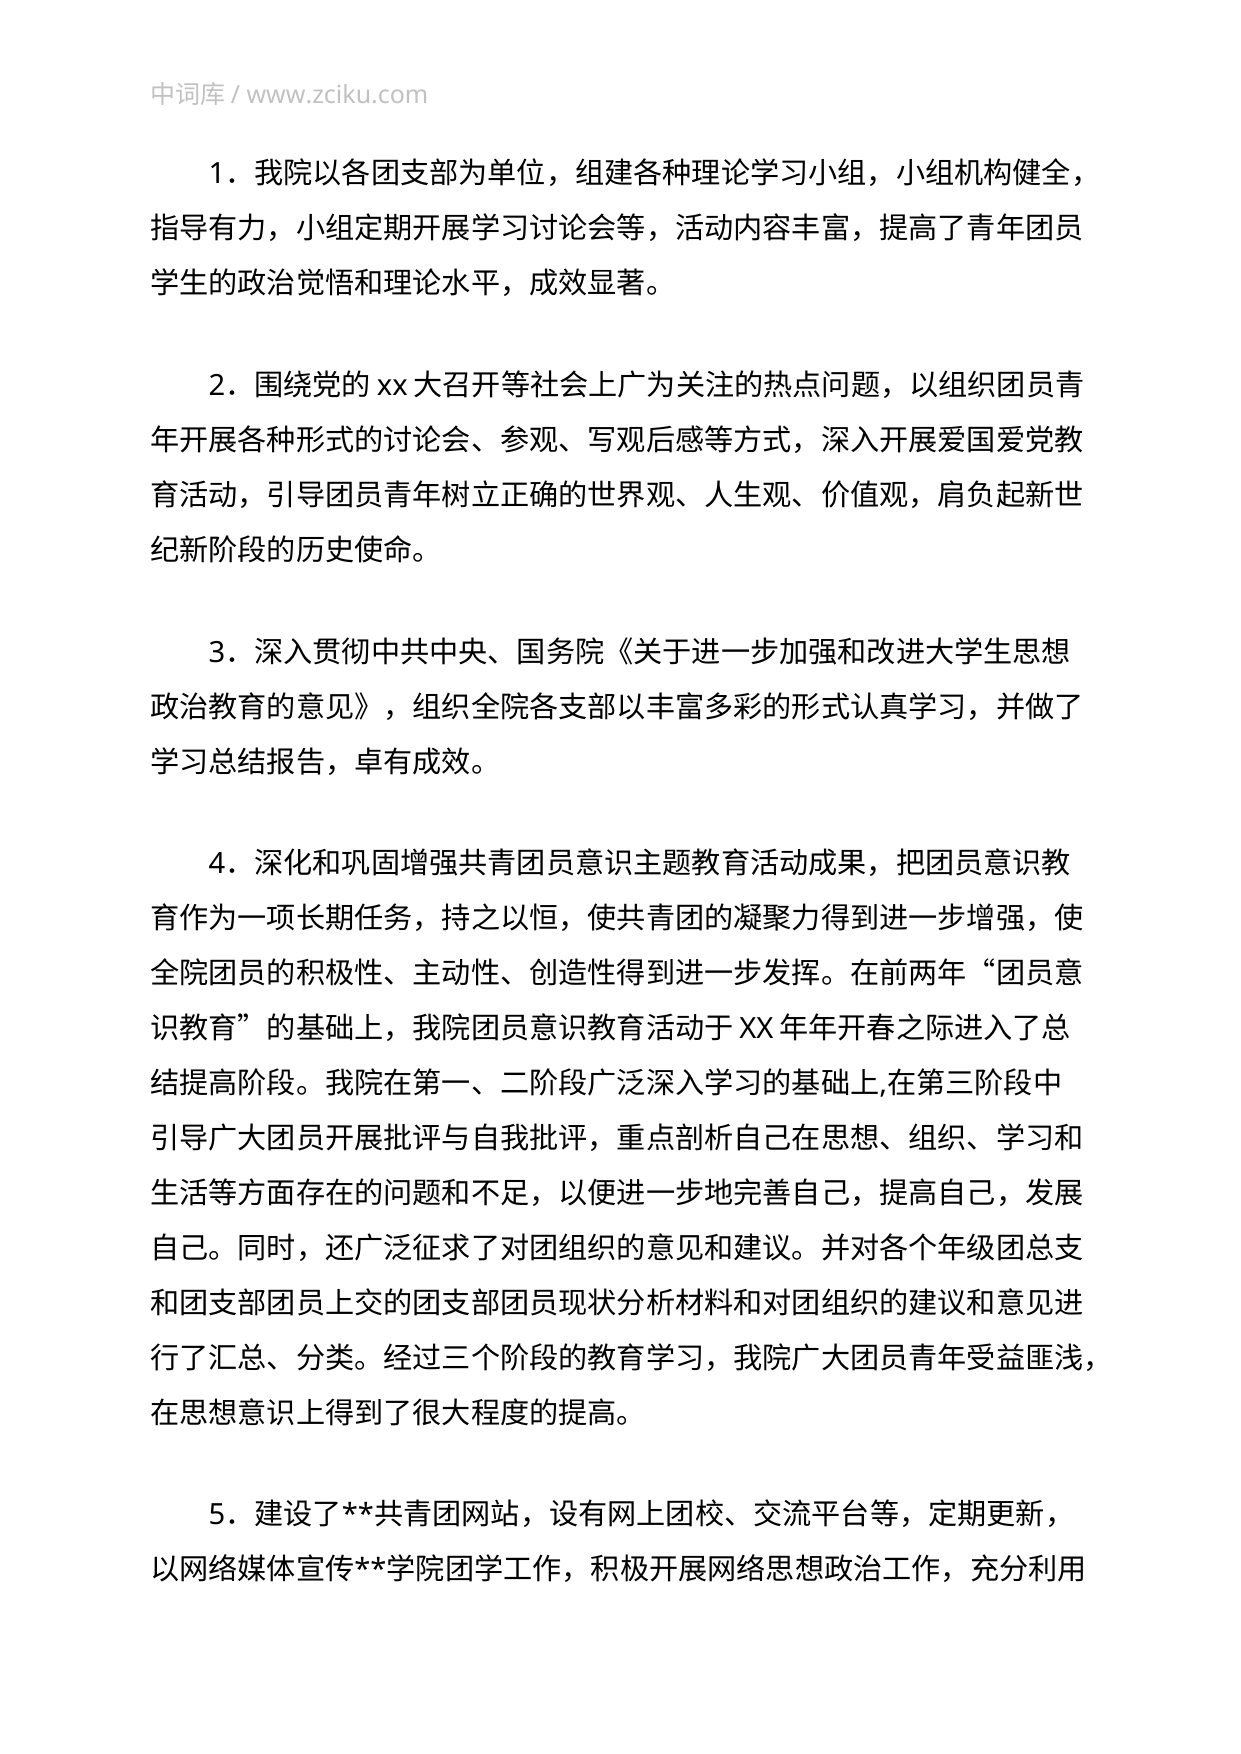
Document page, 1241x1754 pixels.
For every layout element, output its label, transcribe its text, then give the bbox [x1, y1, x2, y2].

text 1．我院以各团支部为单位，组建各种理论学习小组，小组机构健全，指导有力，小组定期开展学习讨论会等，活动内容丰富，提高了青年团员学生的政治觉悟和理论水平，成效显著。 [150, 150, 1090, 302]
text 3．深入贯彻中共中央、国务院《关于进一步加强和改进大学生思想政治教育的意见》，组织全院各支部以丰富多彩的形式认真学习，并做了学习总结报告，卓有成效。 [150, 628, 1090, 780]
text 2．围绕党的xx大召开等社会上广为关注的热点问题，以组织团员青年开展各种形式的讨论会、参观、写观后感等方式，深入开展爱国爱党教育活动，引导团员青年树立正确的世界观、人生观、价值观，肩负起新世纪新阶段的历史使命。 [150, 362, 1090, 569]
text 4．深化和巩固增强共青团员意识主题教育活动成果，把团员意识教育作为一项长期任务，持之以恒，使共青团的凝聚力得到进一步增强，使全院团员的积极性、主动性、创造性得到进一步发挥。在前两年“团员意识教育”的基础上，我院团员意识教育活动于XX年年开春之际进入了总结提高阶段。我院在第一、二阶段广泛深入学习的基础上,在第三阶段中引导广大团员开展批评与自我批评，重点剖析自己在思想、组织、学习和生活等方面存在的问题和不足，以便进一步地完善自己，提高自己，发展自己。同时，还广泛征求了对团组织的意见和建议。并对各个年级团总支和团支部团员上交的团支部团员现状分析材料和对团组织的建议和意见进行了汇总、分类。经过三个阶段的教育学习，我院广大团员青年受益匪浅，在思想意识上得到了很大程度的提高。 [150, 840, 1090, 1431]
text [150, 1491, 1090, 1588]
